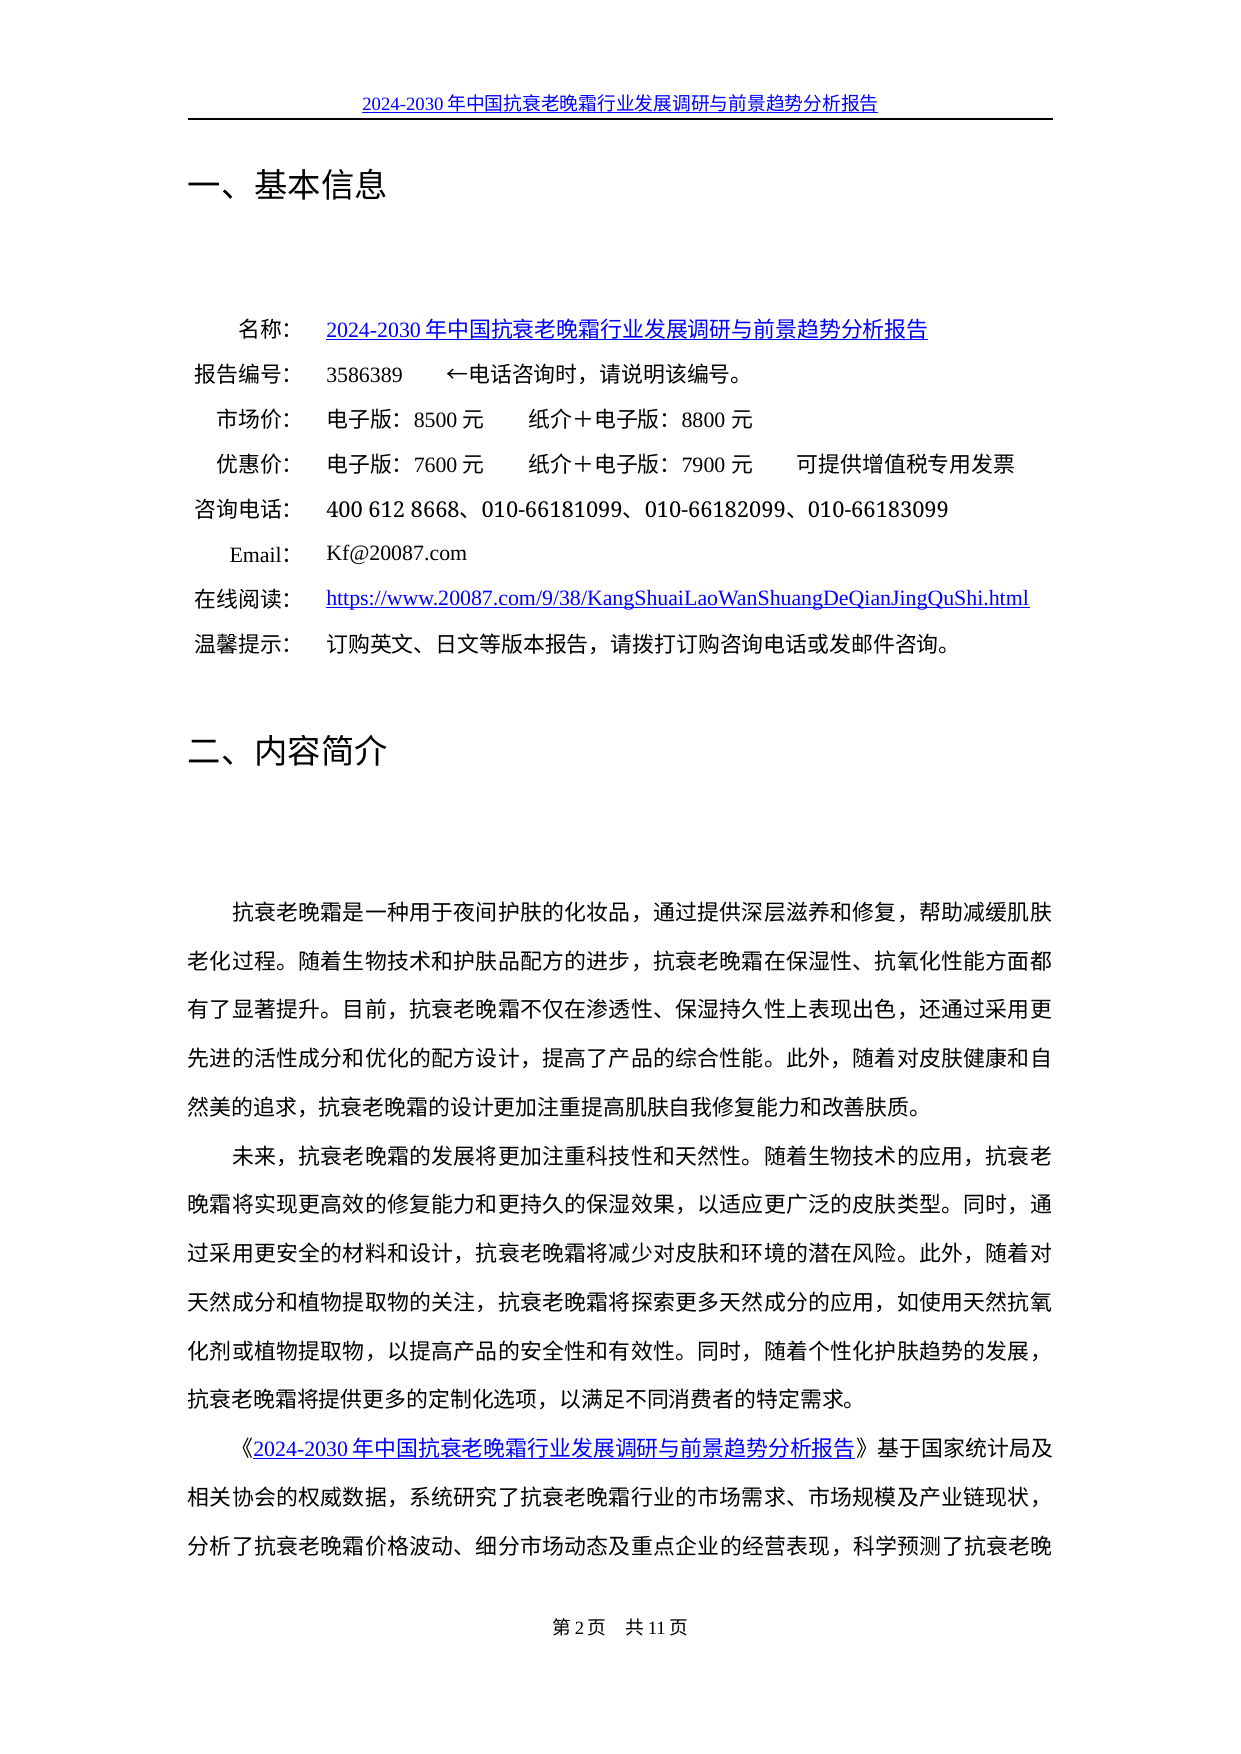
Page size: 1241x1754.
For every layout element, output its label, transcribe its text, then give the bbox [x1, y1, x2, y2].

table_cell 在线阅读： [167, 582, 315, 627]
table_cell 报告编号： [167, 357, 315, 402]
table_cell 优惠价： [167, 447, 315, 492]
table_cell 电子版：8500 元 纸介＋电子版：8800 元 [315, 402, 1073, 447]
table_cell 咨询电话： [167, 492, 315, 537]
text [187, 894, 1053, 1561]
table_cell 400 612 8668、010-66181099、010-66182099、010-66183099 [315, 492, 1073, 537]
title 一、基本信息 [187, 150, 1053, 215]
table_cell [315, 582, 1073, 627]
table_cell 市场价： [167, 402, 315, 447]
table_cell 订购英文、日文等版本报告，请拨打订购咨询电话或发邮件咨询。 [315, 627, 1073, 672]
table_header 名称： [167, 312, 315, 357]
table_cell 3586389 ←电话咨询时，请说明该编号。 [315, 357, 1073, 402]
table_cell 电子版：7600 元 纸介＋电子版：7900 元 可提供增值税专用发票 [315, 447, 1073, 492]
table_cell Email： [167, 537, 315, 582]
table_cell Kf@20087.com [315, 537, 1073, 582]
table_cell 温馨提示： [167, 627, 315, 672]
table_header 2024-2030年中国抗衰老晚霜行业发展调研与前景趋势分析报告 [315, 312, 1073, 357]
title 二、内容简介 [187, 717, 1053, 782]
